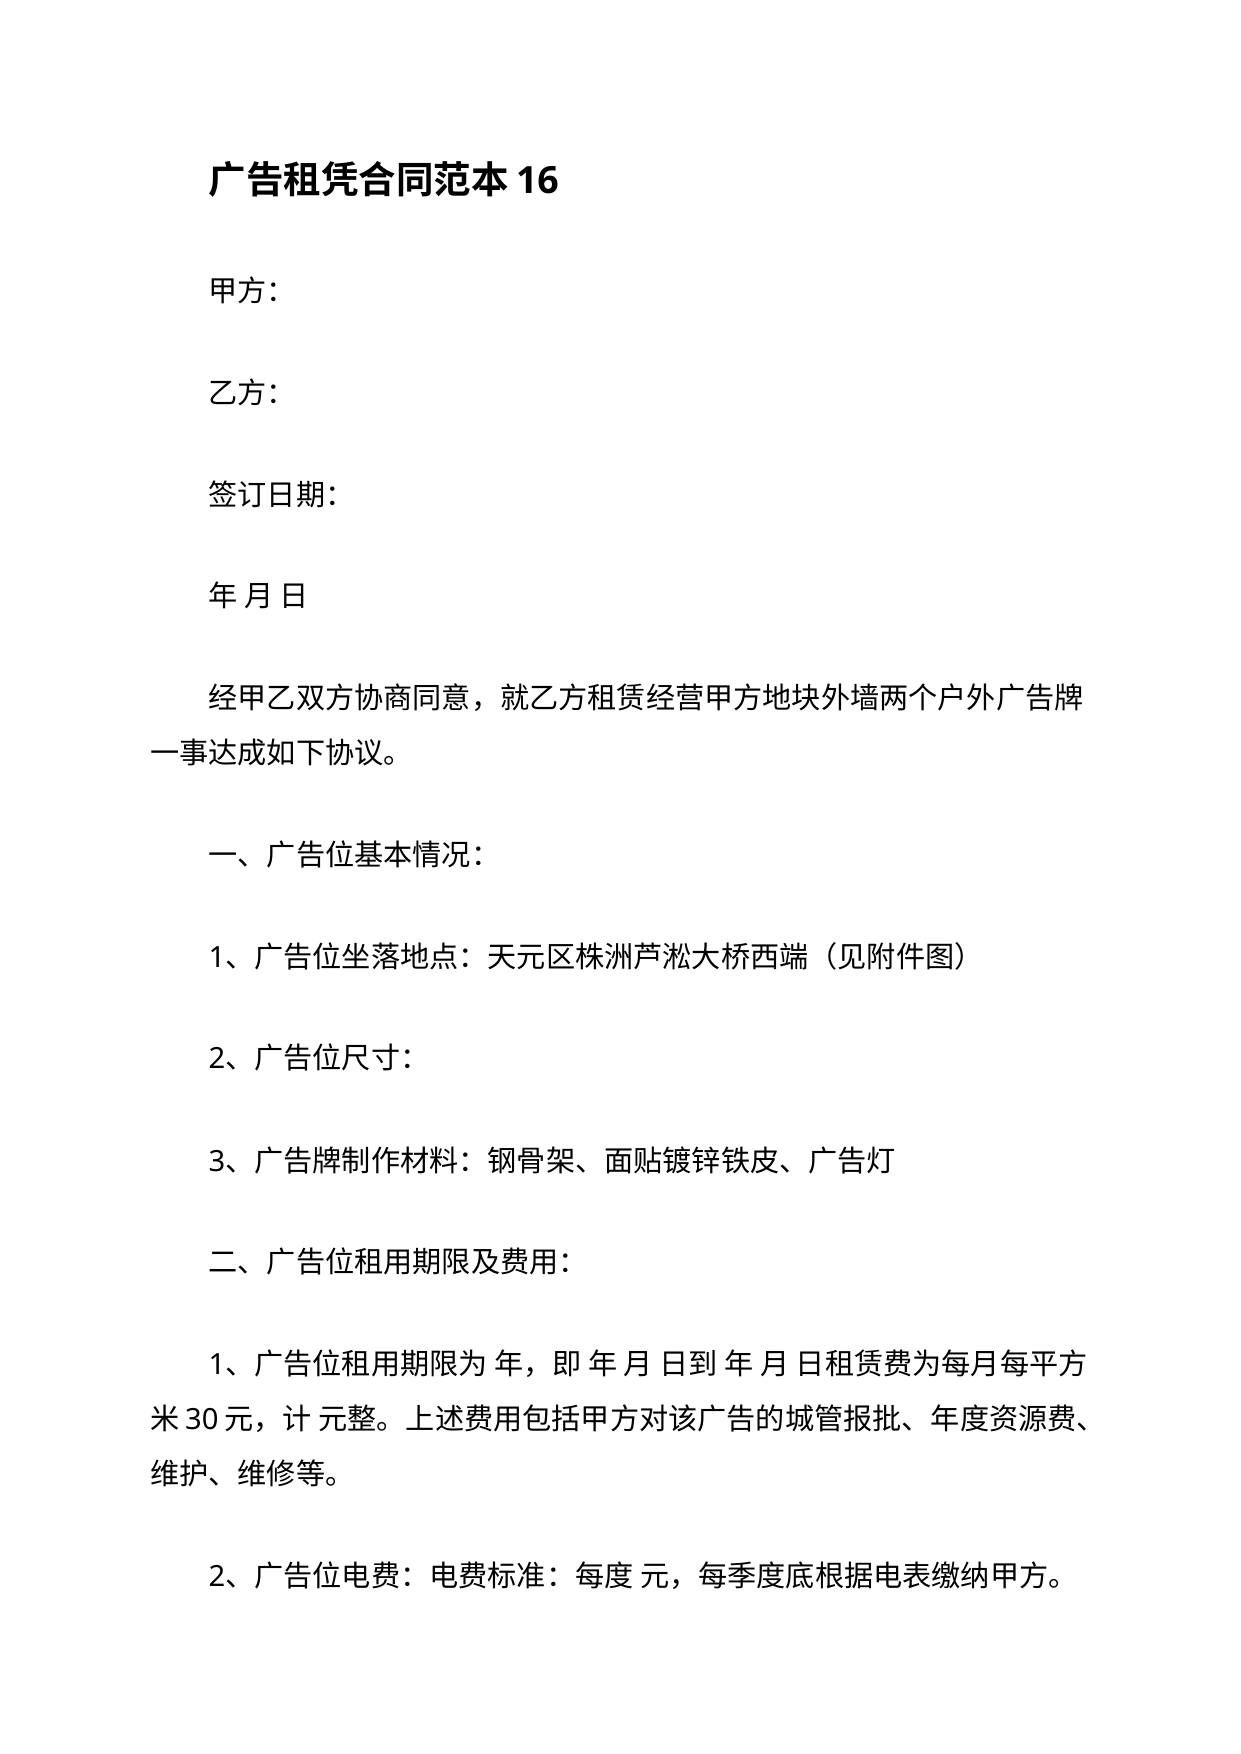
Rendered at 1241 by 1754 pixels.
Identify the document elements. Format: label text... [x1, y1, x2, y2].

text 2、广告位电费：电费标准：每度 元，每季度底根据电表缴纳甲方。 [150, 1553, 1090, 1595]
text 1、广告位坐落地点：天元区株洲芦淞大桥西端（见附件图） [150, 933, 1090, 976]
text 2、广告位尺寸： [150, 1035, 1090, 1077]
text 二、广告位租用期限及费用： [150, 1239, 1090, 1281]
text 一、广告位基本情况： [150, 831, 1090, 874]
text 年 月 日 [150, 573, 1090, 615]
text 甲方： [150, 268, 1090, 310]
text 广告租凭合同范本16 [150, 150, 1090, 204]
text 签订日期： [150, 471, 1090, 513]
text 1、广告位租用期限为 年，即 年 月 日到 年 月 日租赁费为每月每平方米30元，计 元整。上述费用包括甲方对该广告的城管报批、年度资源费、维护、维修等。 [150, 1341, 1090, 1493]
text 经甲乙双方协商同意，就乙方租赁经营甲方地块外墙两个户外广告牌一事达成如下协议。 [150, 675, 1090, 772]
text 乙方： [150, 369, 1090, 412]
text 3、广告牌制作材料：钢骨架、面贴镀锌铁皮、广告灯 [150, 1137, 1090, 1179]
